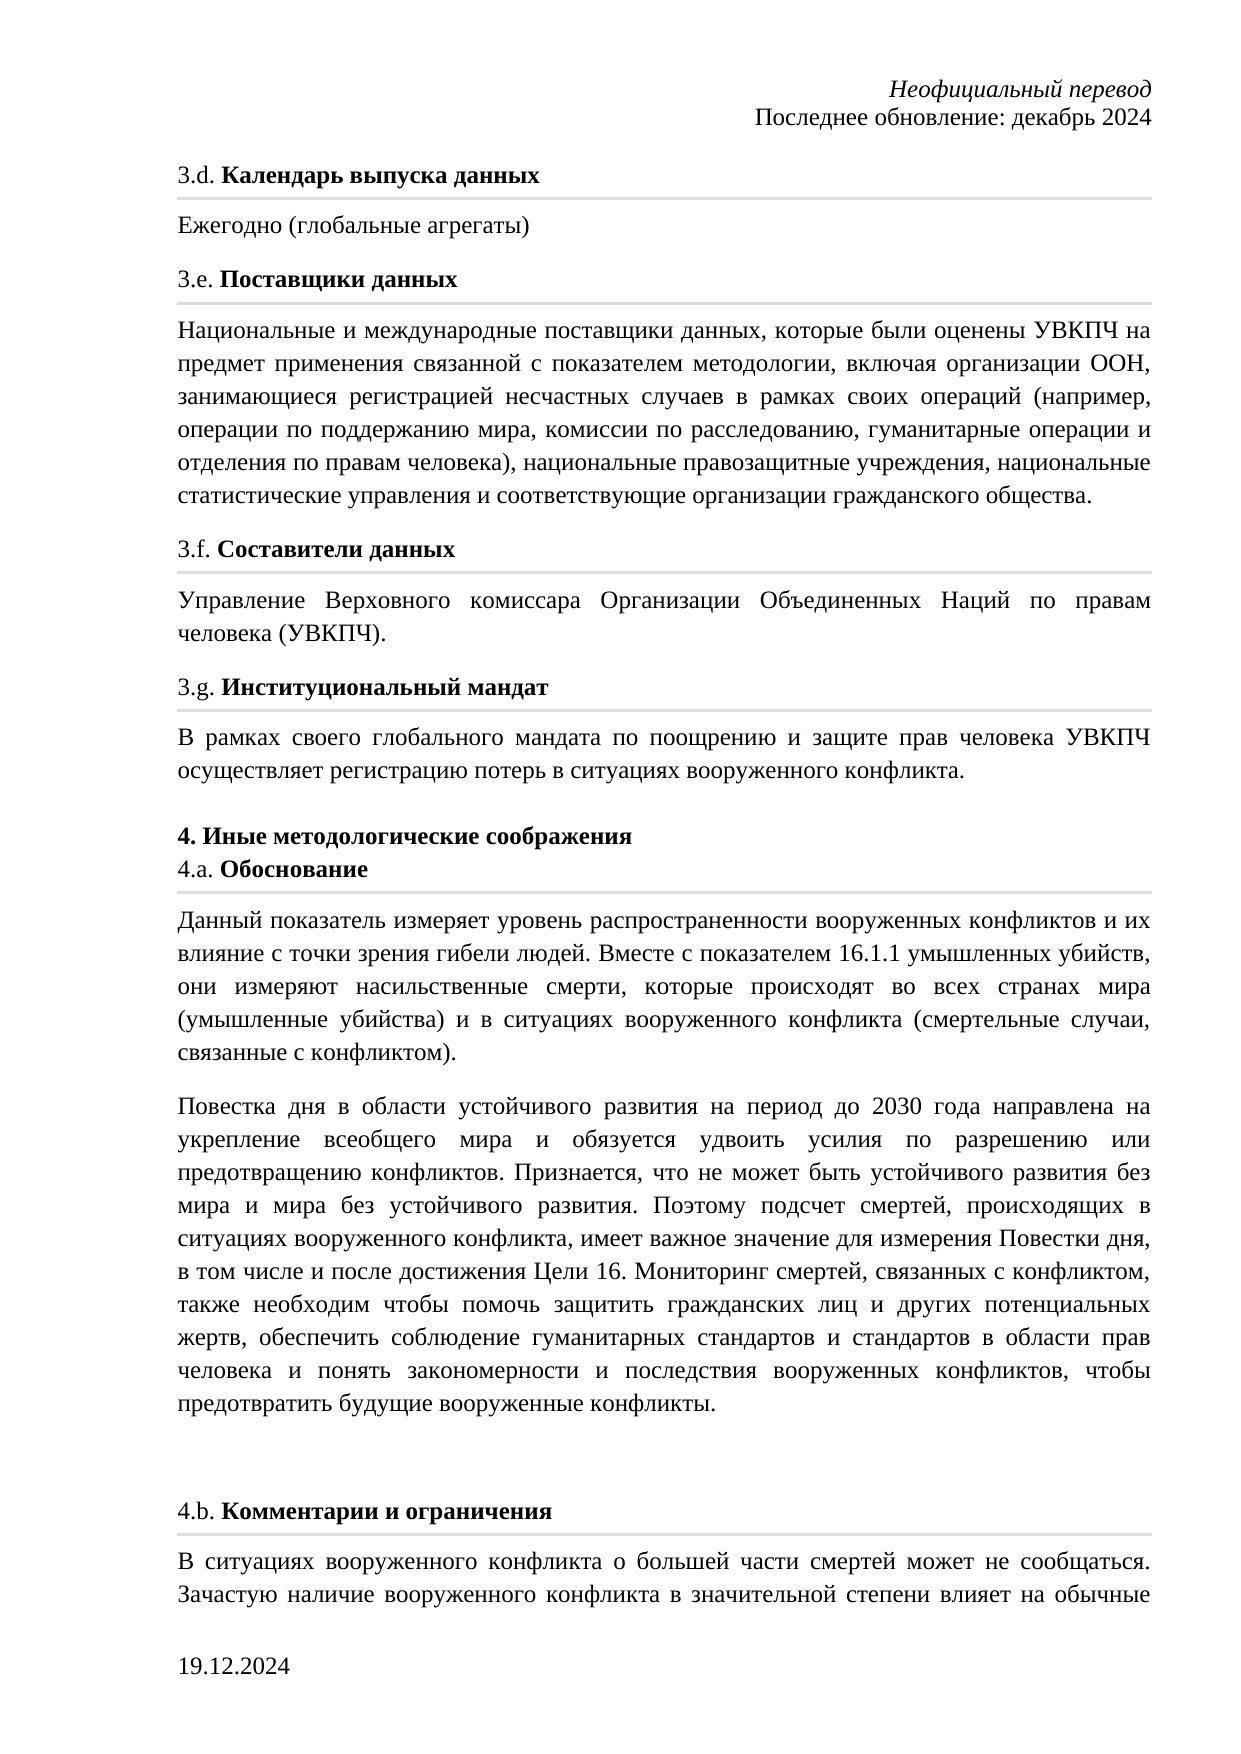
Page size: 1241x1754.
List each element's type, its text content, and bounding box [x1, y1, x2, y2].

text 3.d. Календарь выпуска данных [177, 160, 1152, 197]
text Повестка дня в области устойчивого развития на период до 2030 года направлена на укрепление всеобщего мира и обязуется удвоить усилия по разрешению или предотвращению конфликтов. Признается, что не может быть устойчивого развития без мира и мира без устойчивого развития. Поэтому подсчет смертей, происходящих в ситуациях вооруженного конфликта, имеет важное значение для измерения Повестки дня, в том числе и после достижения Цели 16. Мониторинг смертей, связанных с конфликтом, также необходим чтобы помочь защитить гражданских лиц и других потенциальных жертв, обеспечить соблюдение гуманитарных стандартов и стандартов в области прав человека и понять закономерности и последствия вооруженных конфликтов, чтобы предотвратить будущие вооруженные конфликты. [177, 1091, 1152, 1417]
text 4.b. Комментарии и ограничения [177, 1496, 1152, 1533]
text 3.e. Поставщики данных [177, 264, 1152, 302]
text 3.f. Составители данных [177, 534, 1152, 571]
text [177, 1546, 1152, 1608]
text В рамках своего глобального мандата по поощрению и защите прав человека УВКПЧ осуществляет регистрацию потерь в ситуациях вооруженного конфликта. [177, 722, 1152, 784]
text Ежегодно (глобальные агрегаты) [177, 211, 1152, 239]
text 4. Иные методологические соображения [177, 821, 1152, 850]
text Национальные и международные поставщики данных, которые были оценены УВКПЧ на предмет применения связанной с показателем методологии, включая организации ООН, занимающиеся регистрацией несчастных случаев в рамках своих операций (например, операции по поддержанию мира, комиссии по расследованию, гуманитарные операции и отделения по правам человека), национальные правозащитные учреждения, национальные статистические управления и соответствующие организации гражданского общества. [177, 315, 1152, 509]
text 4.a. Обоснование [177, 854, 1152, 891]
text 3.g. Институциональный мандат [177, 672, 1152, 709]
text Управление Верховного комиссара Организации Объединенных Наций по правам человека (УВКПЧ). [177, 585, 1152, 646]
text Данный показатель измеряет уровень распространенности вооруженных конфликтов и их влияние с точки зрения гибели людей. Вместе с показателем 16.1.1 умышленных убийств, они измеряют насильственные смерти, которые происходят во всех странах мира (умышленные убийства) и в ситуациях вооруженного конфликта (смертельные случаи, связанные с конфликтом). [177, 905, 1152, 1066]
